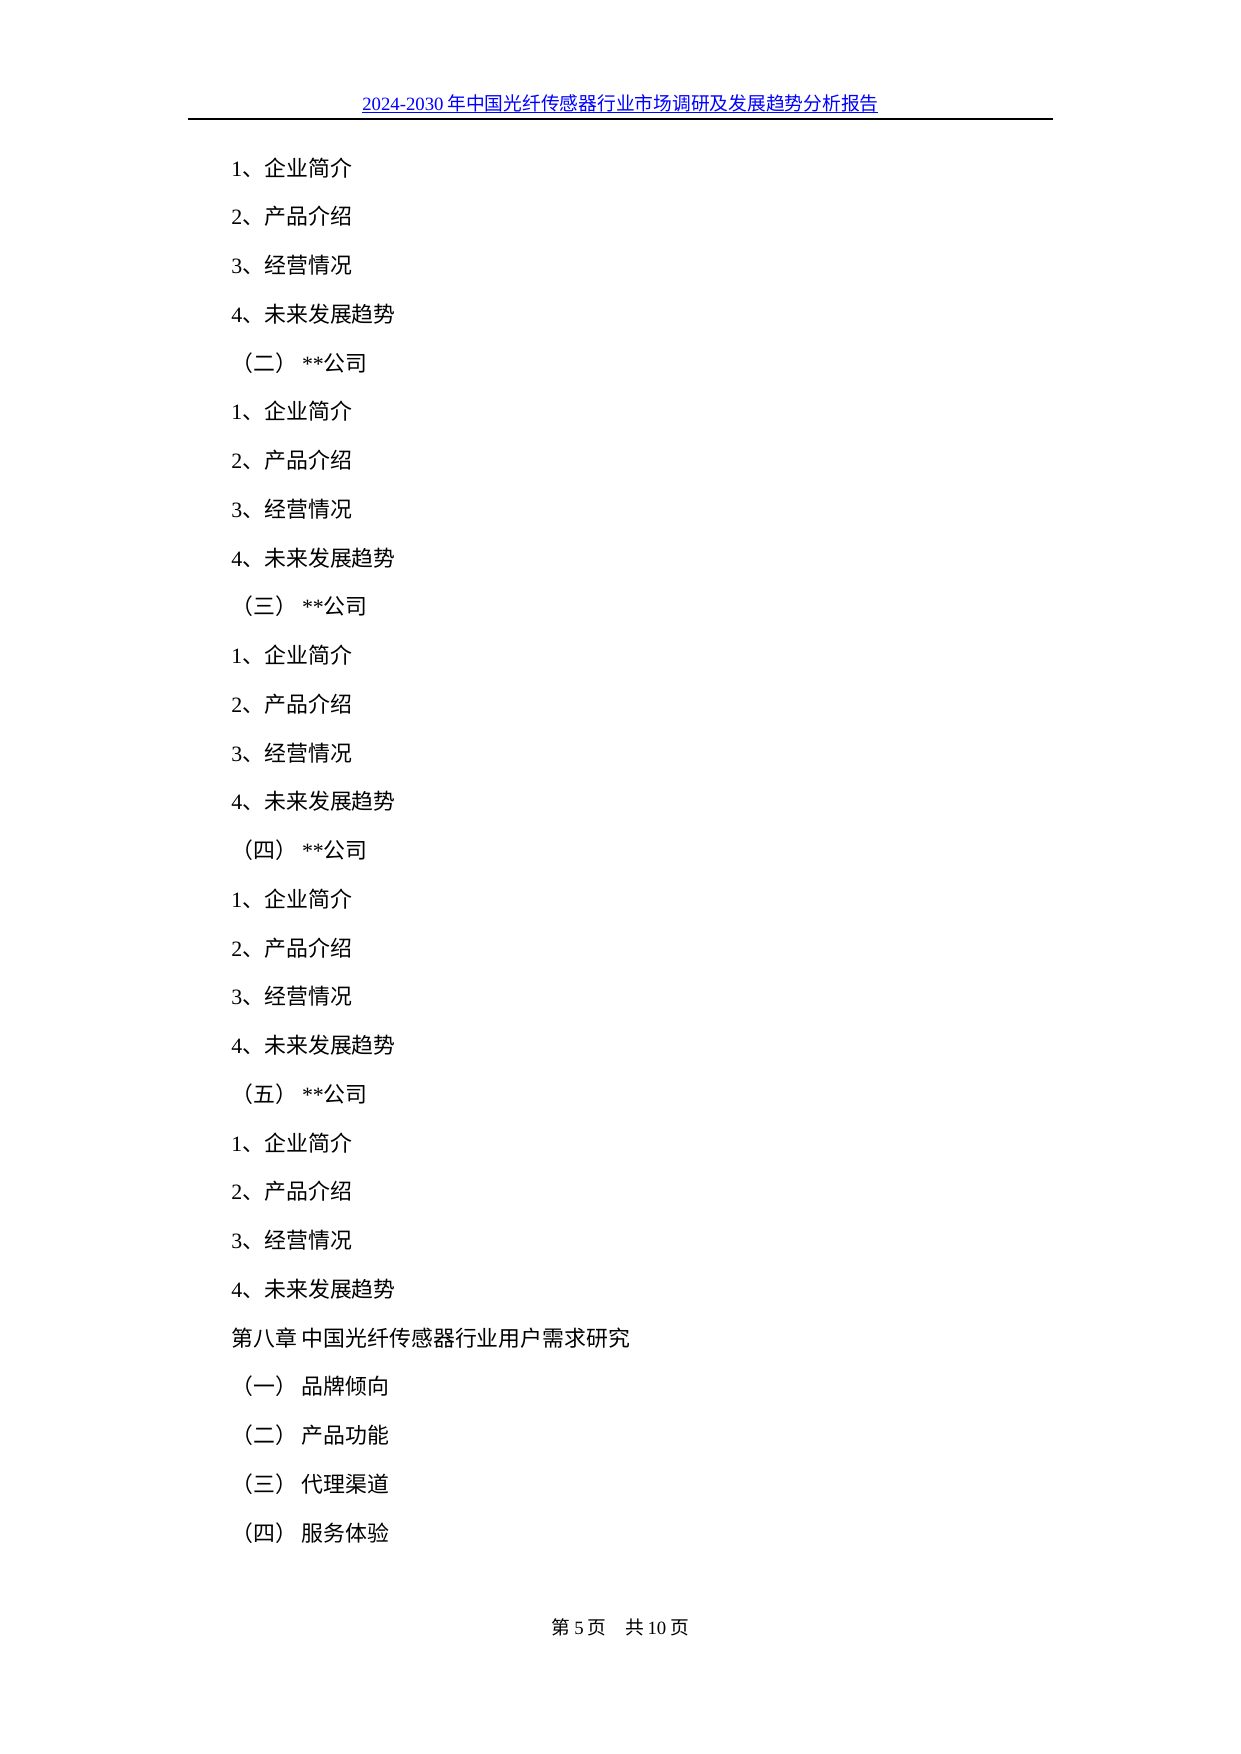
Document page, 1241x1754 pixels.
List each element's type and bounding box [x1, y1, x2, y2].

text [187, 150, 1053, 1548]
